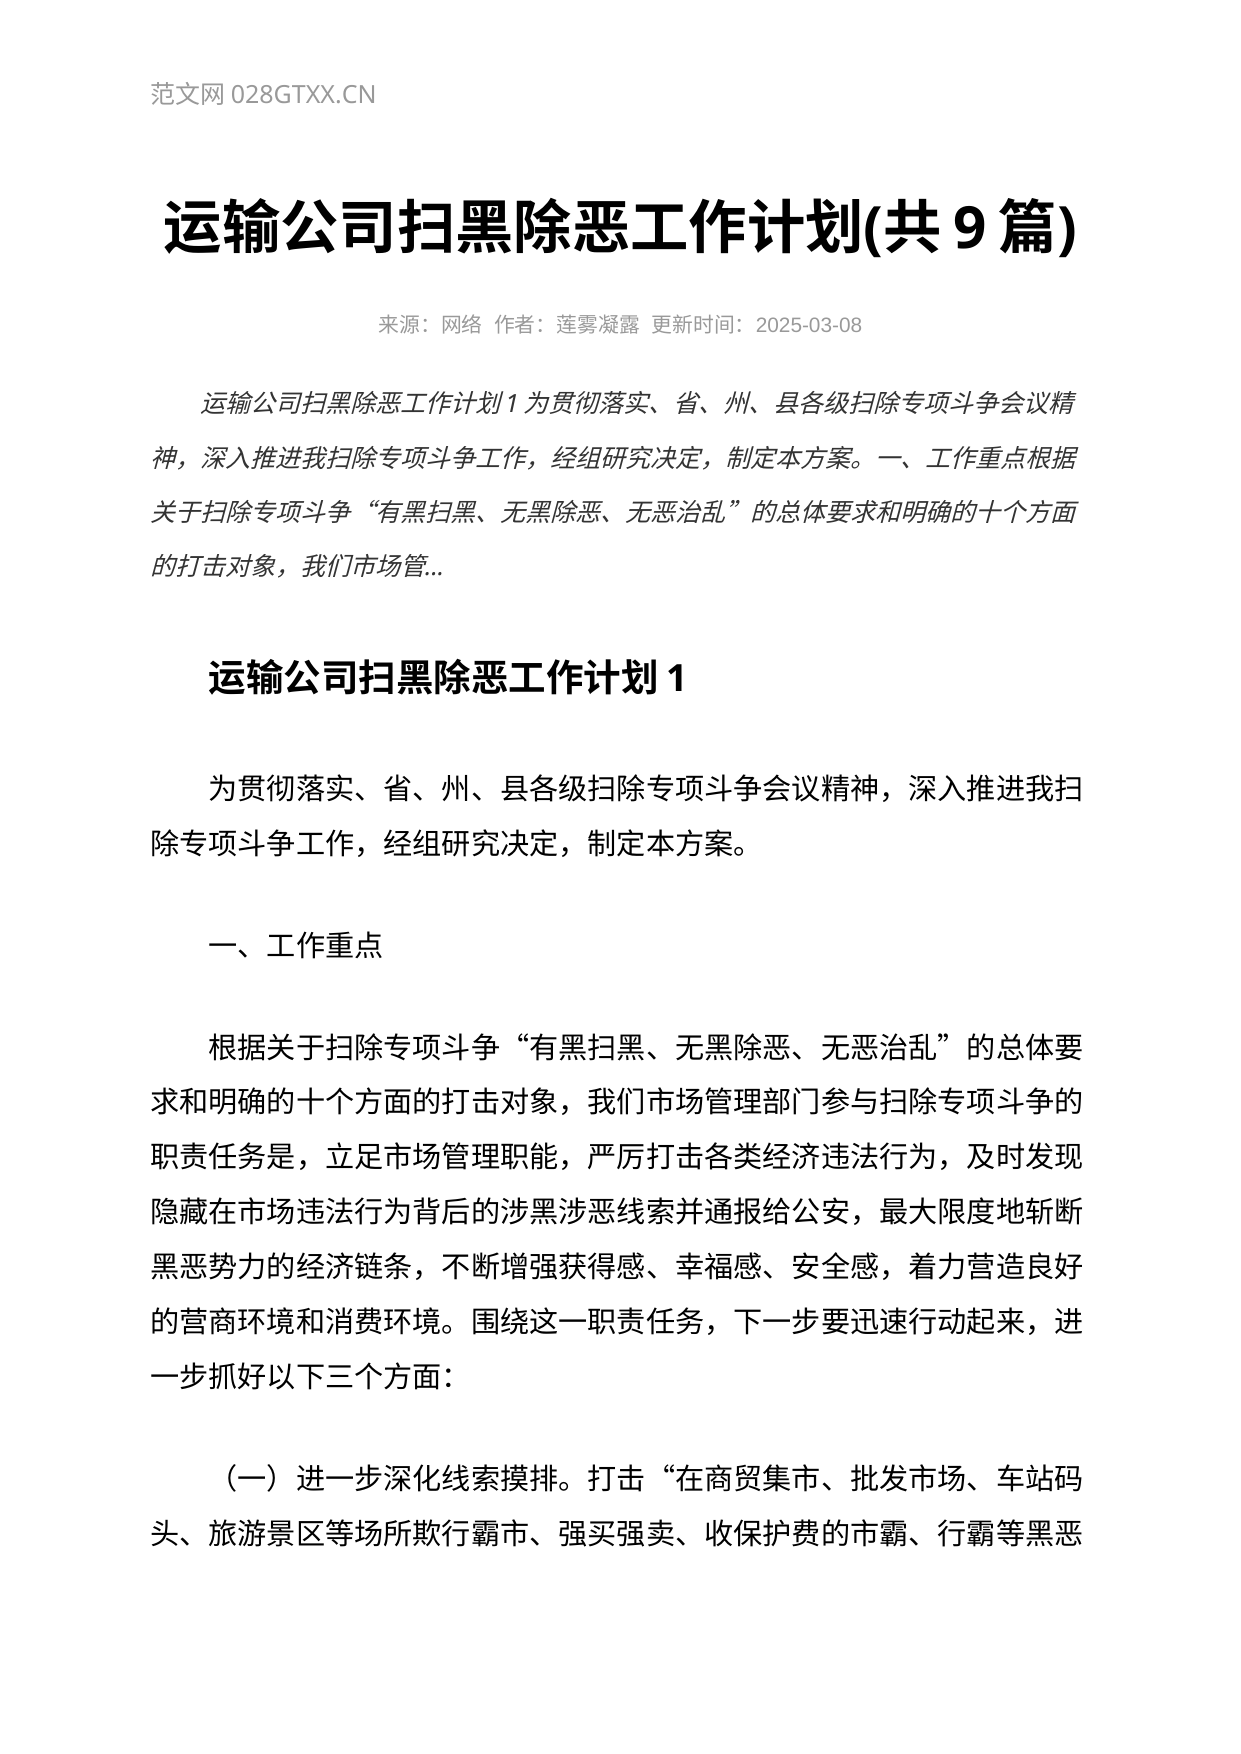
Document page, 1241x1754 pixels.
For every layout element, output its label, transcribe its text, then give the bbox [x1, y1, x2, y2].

text 运输公司扫黑除恶工作计划1为贯彻落实、省、州、县各级扫除专项斗争会议精神，深入推进我扫除专项斗争工作，经组研究决定，制定本方案。一、工作重点根据关于扫除专项斗争“有黑扫黑、无黑除恶、无恶治乱”的总体要求和明确的十个方面的打击对象，我们市场管... [150, 384, 1090, 583]
text 一、工作重点 [150, 922, 1090, 965]
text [150, 1455, 1090, 1552]
text 为贯彻落实、省、州、县各级扫除专项斗争会议精神，深入推进我扫除专项斗争工作，经组研究决定，制定本方案。 [150, 766, 1090, 863]
text 运输公司扫黑除恶工作计划1 [150, 648, 1090, 703]
subtitle 运输公司扫黑除恶工作计划(共9篇) [150, 181, 1090, 266]
text 来源：网络 作者：莲雾凝露 更新时间：2025-03-08 [150, 313, 1090, 337]
text 根据关于扫除专项斗争“有黑扫黑、无黑除恶、无恶治乱”的总体要求和明确的十个方面的打击对象，我们市场管理部门参与扫除专项斗争的职责任务是，立足市场管理职能，严厉打击各类经济违法行为，及时发现隐藏在市场违法行为背后的涉黑涉恶线索并通报给公安，最大限度地斩断黑恶势力的经济链条，不断增强获得感、幸福感、安全感，着力营造良好的营商环境和消费环境。围绕这一职责任务，下一步要迅速行动起来，进一步抓好以下三个方面： [150, 1024, 1090, 1396]
